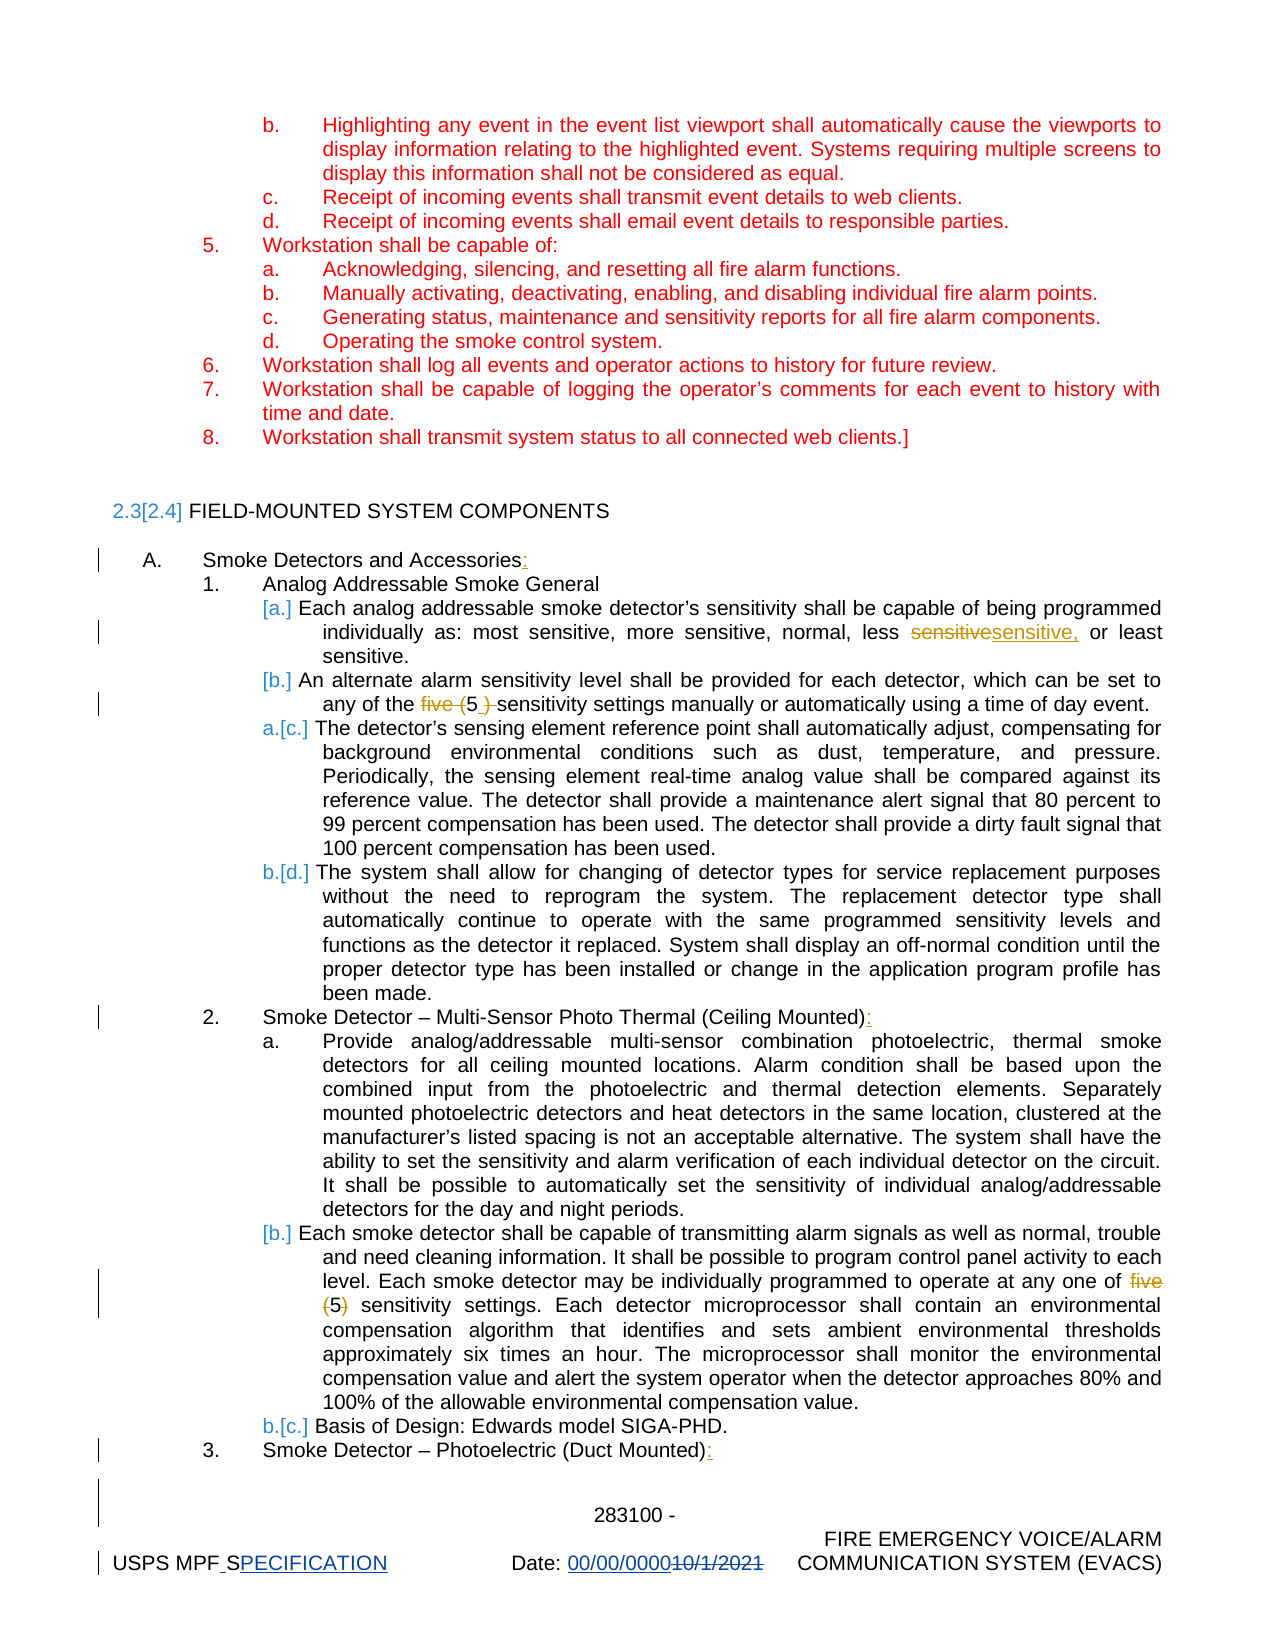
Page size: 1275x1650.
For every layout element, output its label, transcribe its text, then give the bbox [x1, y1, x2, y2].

text Each smoke detector shall be capable of transmitting alarm signals as well as normal, trouble and need cleaning information. It shall be possible to program control panel activity to each level. Each smoke detector may be individually programmed to operate at any one of 5 sensitivity settings. Each detector microprocessor shall contain an environmental compensation algorithm that identifies and sets ambient environmental thresholds approximately six times an hour. The microprocessor shall monitor the environmental compensation value and alert the system operator when the detector approaches 80% and 100% of the allowable environmental compensation value. [262, 1221, 1162, 1414]
list Workstation shall be capable of logging the operator’s comments for each event to history with time and date. [202, 377, 1162, 425]
text Basis of Design: Edwards model SIGA-PHD. [262, 1414, 1162, 1438]
text Smoke Detectors and Accessories [142, 547, 1162, 572]
list Workstation shall log all events and operator actions to history for future review. [202, 353, 1162, 377]
text The detector’s sensing element reference point shall automatically adjust, compensating for background environmental conditions such as dust, temperature, and pressure. Periodically, the sensing element real-time analog value shall be compared against its reference value. The detector shall provide a maintenance alert signal that 80 percent to 99 percent compensation has been used. The detector shall provide a dirty fault signal that 100 percent compensation has been used. [262, 716, 1162, 860]
list Acknowledging, silencing, and resetting all fire alarm functions. [262, 257, 1162, 281]
text Smoke Detector – Multi-Sensor Photo Thermal (Ceiling Mounted) [202, 1005, 1162, 1029]
text The system shall allow for changing of detector types for service replacement purposes without the need to reprogram the system. The replacement detector type shall automatically continue to operate with the same programmed sensitivity levels and functions as the detector it replaced. System shall display an off-normal condition until the proper detector type has been installed or change in the application program profile has been made. [262, 860, 1162, 1005]
list Highlighting any event in the event list viewport shall automatically cause the viewports to display information relating to the highlighted event. Systems requiring multiple screens to display this information shall not be considered as equal. [262, 112, 1162, 185]
text Smoke Detector – Photoelectric (Duct Mounted) [202, 1438, 1162, 1462]
list Workstation shall transmit system status to all connected web clients.] [202, 425, 1162, 449]
text An alternate alarm sensitivity level shall be provided for each detector, which can be set to any of the 5sensitivity settings manually or automatically using a time of day event. [262, 668, 1162, 716]
list Operating the smoke control system. [262, 329, 1162, 353]
list Workstation shall be capable of: [202, 233, 1162, 257]
list Manually activating, deactivating, enabling, and disabling individual fire alarm points. [262, 281, 1162, 305]
list Receipt of incoming events shall email event details to responsible parties. [262, 209, 1162, 233]
text FIELD-MOUNTED SYSTEM COMPONENTS [112, 499, 1162, 523]
text Each analog addressable smoke detector’s sensitivity shall be capable of being programmed individually as: most sensitive, more sensitive, normal, less or least sensitive. [262, 596, 1162, 668]
text Provide analog/addressable multi-sensor combination photoelectric, thermal smoke detectors for all ceiling mounted locations. Alarm condition shall be based upon the combined input from the photoelectric and thermal detection elements. Separately mounted photoelectric detectors and heat detectors in the same location, clustered at the manufacturer’s listed spacing is not an acceptable alternative. The system shall have the ability to set the sensitivity and alarm verification of each individual detector on the circuit. It shall be possible to automatically set the sensitivity of individual analog/addressable detectors for the day and night periods. [262, 1029, 1162, 1221]
text Analog Addressable Smoke General [202, 572, 1162, 596]
list Receipt of incoming events shall transmit event details to web clients. [262, 185, 1162, 209]
list Generating status, maintenance and sensitivity reports for all fire alarm components. [262, 305, 1162, 329]
